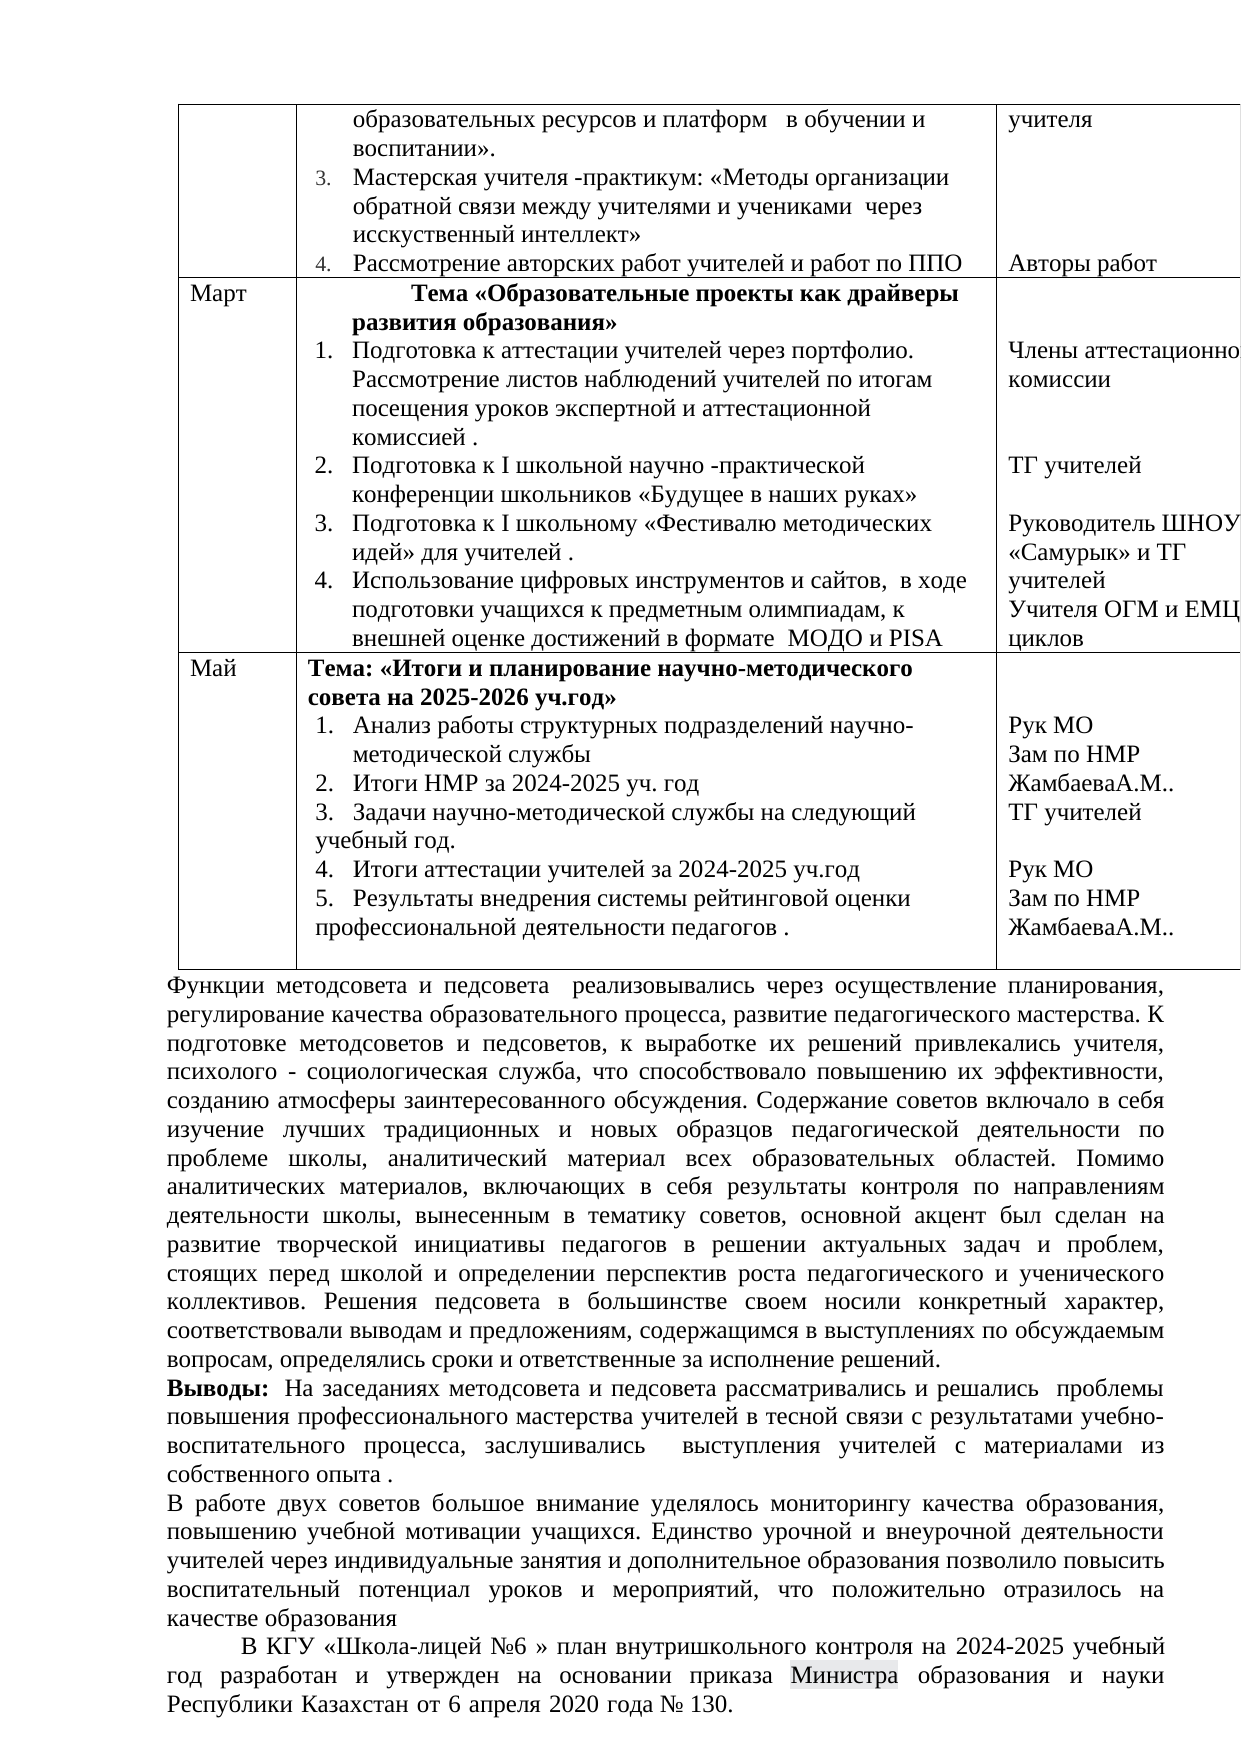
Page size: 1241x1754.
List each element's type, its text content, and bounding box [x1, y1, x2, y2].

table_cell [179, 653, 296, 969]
text В КГУ «Школа-лицей №6 » план внутришкольного контроля на 2024-2025 учебный год разработан и утвержден на основании приказа Министра образования и науки Республики Казахстан от 6 апреля 2020 года № 130. [167, 1631, 1165, 1718]
text В работе двух советов большое внимание уделялось мониторингу качества образования, повышению учебной мотивации учащихся. Единство урочной и внеурочной деятельности учителей через индивидуальные занятия и дополнительное образования позволило повысить воспитательный потенциал уроков и мероприятий, что положительно отразилось на качестве образования [167, 1488, 1165, 1631]
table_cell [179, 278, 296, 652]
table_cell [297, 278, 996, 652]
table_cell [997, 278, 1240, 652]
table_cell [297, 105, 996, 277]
text Функции методсовета и педсовета реализовывались через осуществление планирования, регулирование качества образовательного процесса, развитие педагогического мастерства. К подготовке методсоветов и педсоветов, к выработке их решений привлекались учителя, психолого - социологическая служба, что способствовало повышению их эффективности, созданию атмосферы заинтересованного обсуждения. Содержание советов включало в себя изучение лучших традиционных и новых образцов педагогической деятельности по проблеме школы, аналитический материал всех образовательных областей. Помимо аналитических материалов, включающих в себя результаты контроля по направлениям деятельности школы, вынесенным в тематику советов, основной акцент был сделан на развитие творческой инициативы педагогов в решении актуальных задач и проблем, стоящих перед школой и определении перспектив роста педагогического и ученического коллективов. Решения педсовета в большинстве своем носили конкретный характер, соответствовали выводам и предложениям, содержащимся в выступлениях по обсуждаемым вопросам, определялись сроки и ответственные за исполнение решений. [167, 970, 1165, 1373]
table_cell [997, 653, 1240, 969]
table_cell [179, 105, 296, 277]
text Выводы: На заседаниях методсовета и педсовета рассматривались и решались проблемы повышения профессионального мастерства учителей в тесной связи с результатами учебно-воспитательного процесса, заслушивались выступления учителей с материалами из собственного опыта . [167, 1373, 1165, 1488]
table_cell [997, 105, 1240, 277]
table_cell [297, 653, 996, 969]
